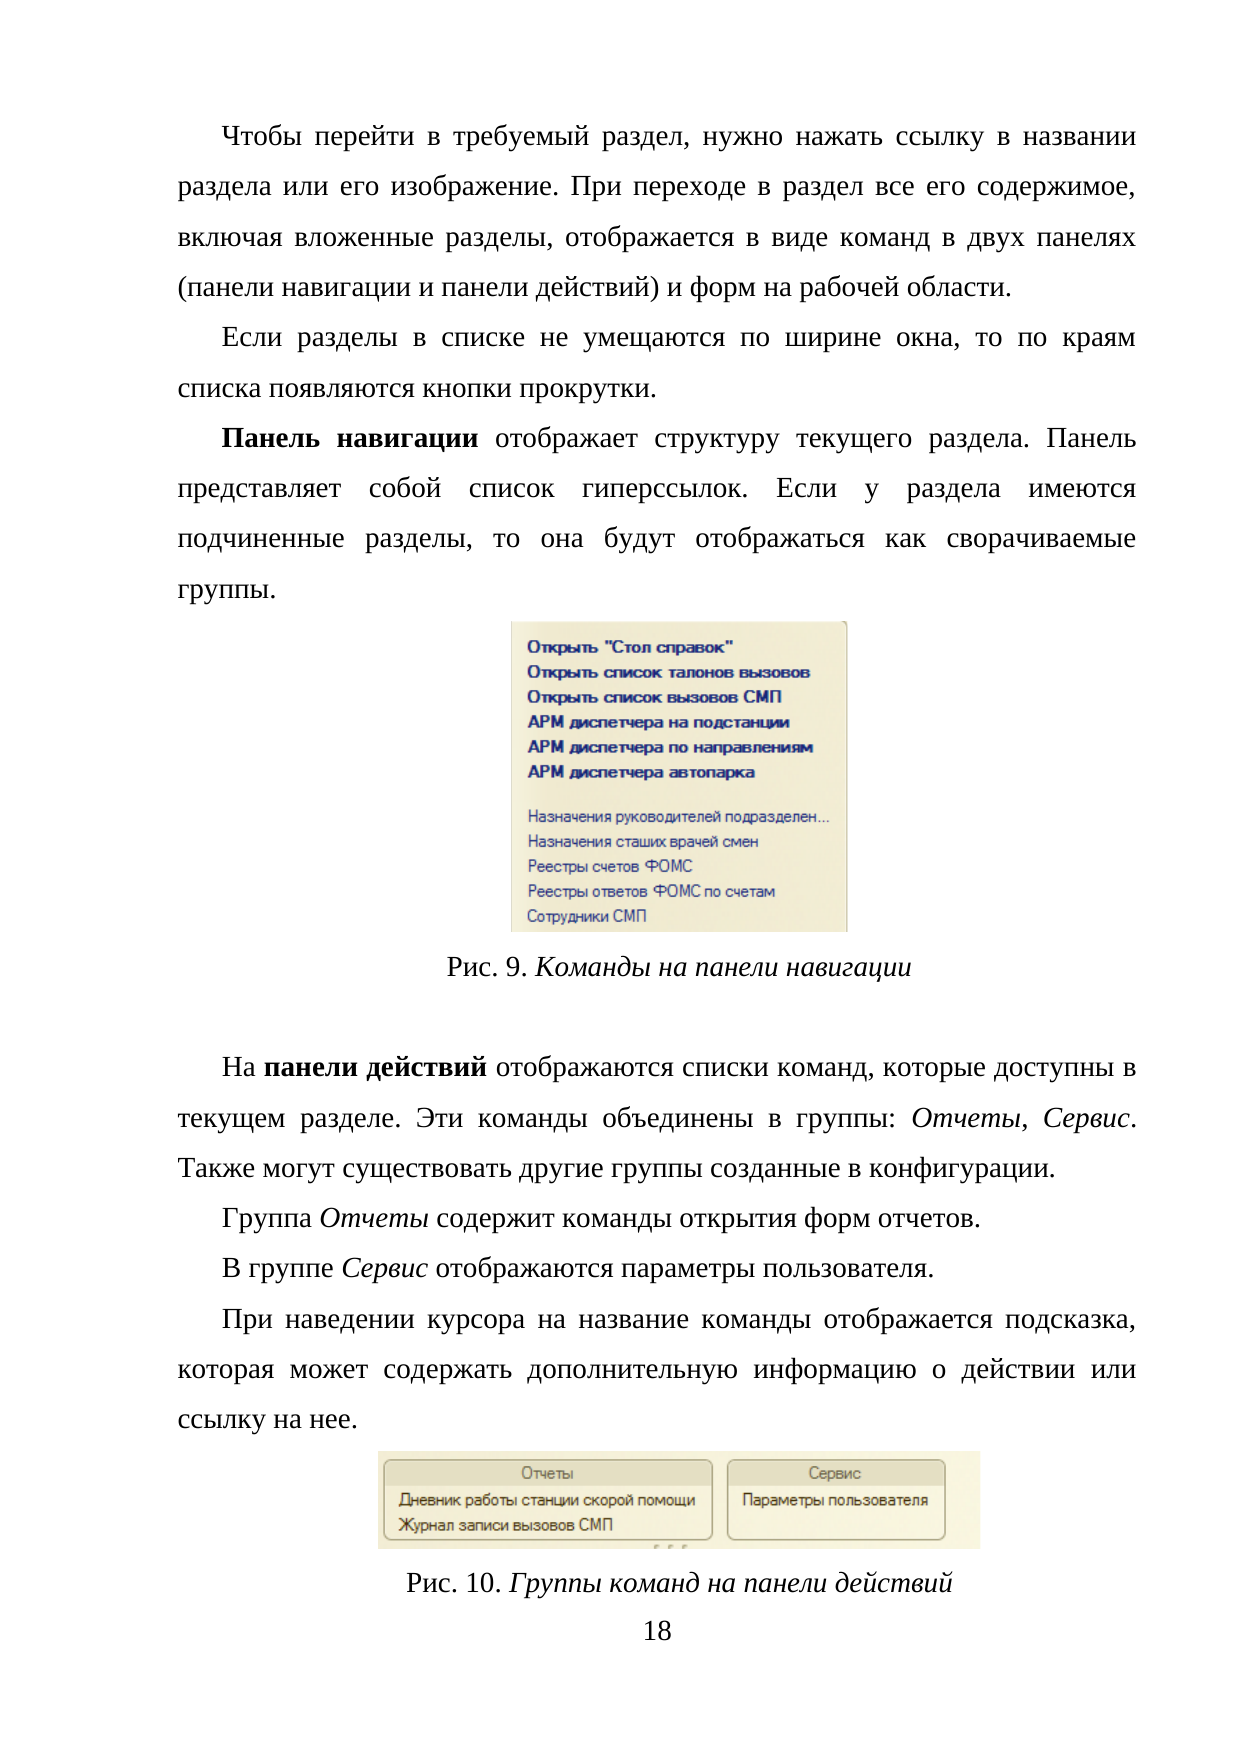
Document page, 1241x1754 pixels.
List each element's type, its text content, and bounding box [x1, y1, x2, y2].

picture [511, 621, 848, 932]
text Рис. 9. Команды на панели навигации [177, 949, 1137, 982]
text На панели действий отображаются списки команд, которые доступны в текущем разделе. Эти команды объединены в группы: Отчеты, Сервис. Также могут существовать другие группы созданные в конфигурации. [177, 1049, 1137, 1183]
text Группа Отчеты содержит команды открытия форм отчетов. [177, 1200, 1137, 1234]
picture [378, 1451, 981, 1549]
text Панель навигации отображает структуру текущего раздела. Панель представляет собой список гиперссылок. Если у раздела имеются подчиненные разделы, то она будут отображаться как сворачиваемые группы. [177, 420, 1137, 604]
text При наведении курсора на название команды отображается подсказка, которая может содержать дополнительную информацию о действии или ссылку на нее. [177, 1301, 1137, 1435]
text Рис. 10. Группы команд на панели действий [177, 1566, 1137, 1599]
text Чтобы перейти в требуемый раздел, нужно нажать ссылку в названии раздела или его изображение. При переходе в раздел все его содержимое, включая вложенные разделы, отображается в виде команд в двух панелях (панели навигации и панели действий) и форм на рабочей области. [177, 118, 1137, 303]
text В группе Сервис отображаются параметры пользователя. [177, 1251, 1137, 1284]
text Если разделы в списке не умещаются по ширине окна, то по краям списка появляются кнопки прокрутки. [177, 319, 1137, 403]
